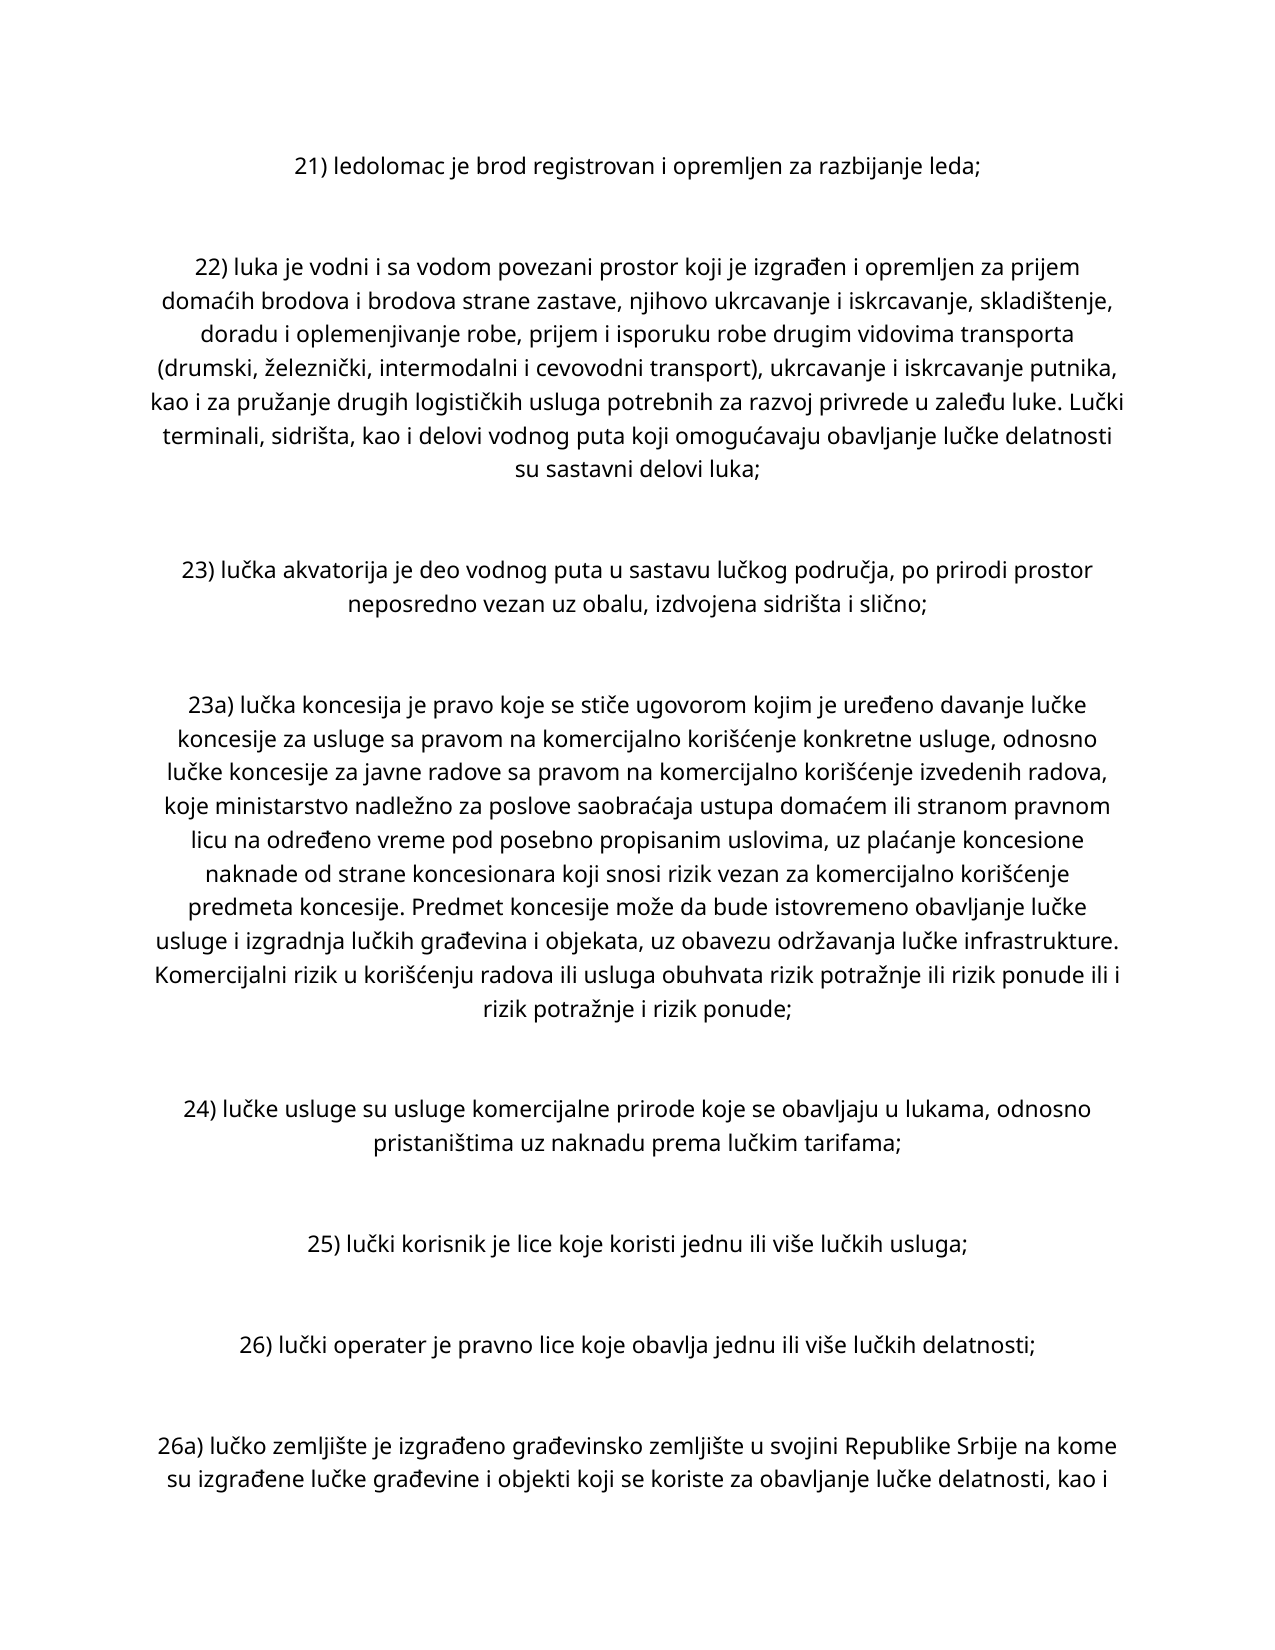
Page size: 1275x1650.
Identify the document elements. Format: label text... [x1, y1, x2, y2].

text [150, 1429, 1125, 1494]
text 26) lučki operater je pravno lice koje obavlja jednu ili više lučkih delatnosti; [150, 1329, 1125, 1360]
text 21) ledolomac je brod registrovan i opremljen za razbijanje leda; [150, 150, 1125, 181]
text 22) luka je vodni i sa vodom povezani prostor koji je izgrađen i opremljen za prijem domaćih brodova i brodova strane zastave, njihovo ukrcavanje i iskrcavanje, skladištenje, doradu i oplemenjivanje robe, prijem i isporuku robe drugim vidovima transporta (drumski, železnički, intermodalni i cevovodni transport), ukrcavanje i iskrcavanje putnika, kao i za pružanje drugih logističkih usluga potrebnih za razvoj privrede u zaleđu luke. Lučki terminali, sidrišta, kao i delovi vodnog puta koji omogućavaju obavljanje lučke delatnosti su sastavni delovi luka; [150, 251, 1125, 484]
text 23) lučka akvatorija je deo vodnog puta u sastavu lučkog područja, po prirodi prostor neposredno vezan uz obalu, izdvojena sidrišta i slično; [150, 554, 1125, 619]
text 25) lučki korisnik je lice koje koristi jednu ili više lučkih usluga; [150, 1228, 1125, 1259]
text 24) lučke usluge su usluge komercijalne prirode koje se obavljaju u lukama, odnosno pristaništima uz naknadu prema lučkim tarifama; [150, 1093, 1125, 1158]
text 23a) lučka koncesija je pravo koje se stiče ugovorom kojim je uređeno davanje lučke koncesije za usluge sa pravom na komercijalno korišćenje konkretne usluge, odnosno lučke koncesije za javne radove sa pravom na komercijalno korišćenje izvedenih radova, koje ministarstvo nadležno za poslove saobraćaja ustupa domaćem ili stranom pravnom licu na određeno vreme pod posebno propisanim uslovima, uz plaćanje koncesione naknade od strane koncesionara koji snosi rizik vezan za komercijalno korišćenje predmeta koncesije. Predmet koncesije može da bude istovremeno obavljanje lučke usluge i izgradnja lučkih građevina i objekata, uz obavezu održavanja lučke infrastrukture. Komercijalni rizik u korišćenju radova ili usluga obuhvata rizik potražnje ili rizik ponude ili i rizik potražnje i rizik ponude; [150, 689, 1125, 1024]
